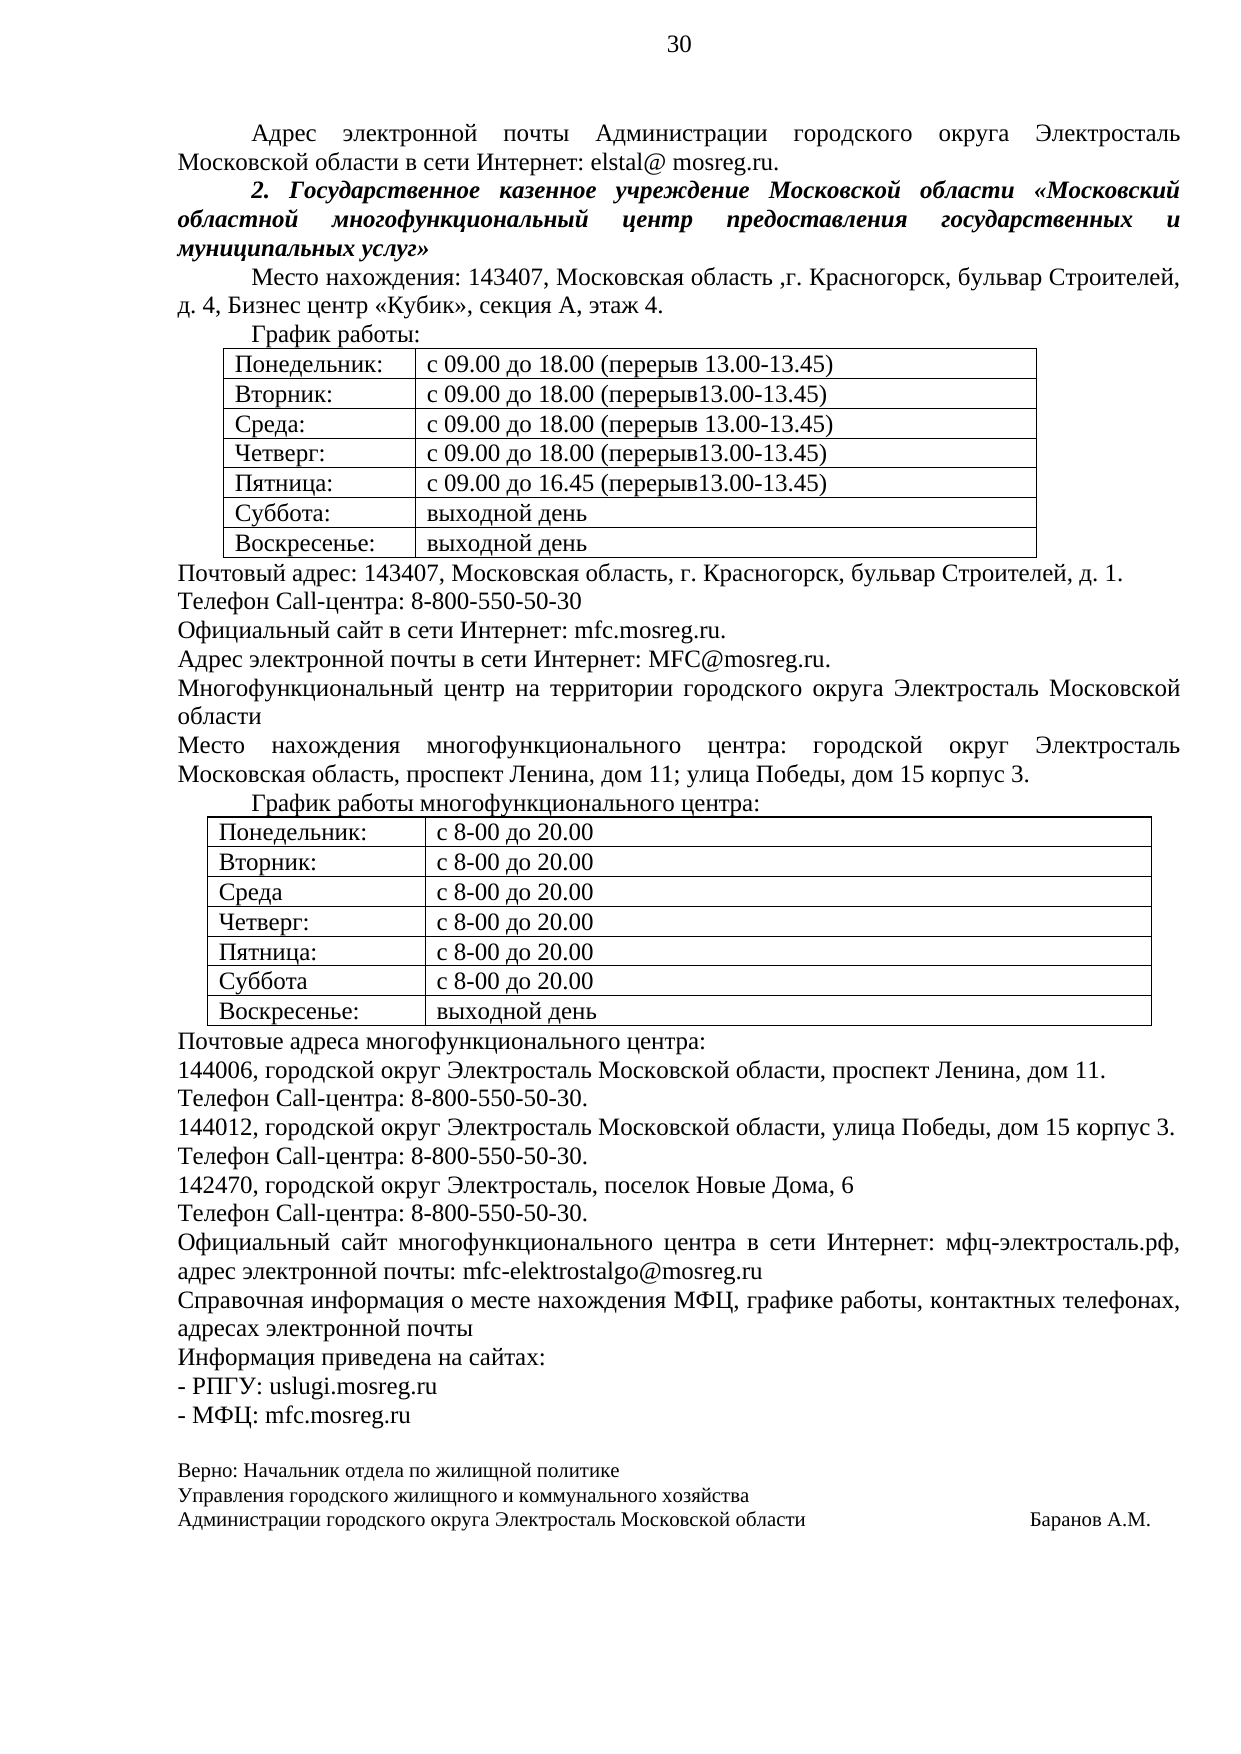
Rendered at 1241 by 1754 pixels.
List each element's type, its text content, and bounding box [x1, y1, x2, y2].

table_cell Суббота [208, 966, 425, 995]
text Почтовый адрес: 143407, Московская область, г. Красногорск, бульвар Строителей, д. 1. [177, 558, 1181, 586]
table_cell с 8-00 до 20.00 [426, 877, 1151, 906]
text 2. Государственное казенное учреждение Московской области «Московский областной многофункциональный центр предоставления государственных и муниципальных услуг» [177, 176, 1181, 262]
table_header с 8-00 до 20.00 [426, 818, 1151, 846]
text Место нахождения многофункционального центра: городской округ Электросталь Московская область, проспект Ленина, дом 11; улица Победы, дом 15 корпус 3. [177, 730, 1181, 788]
text 144006, городской округ Электросталь Московской области, проспект Ленина, дом 11. [177, 1055, 1181, 1083]
table_cell Четверг: [208, 907, 425, 936]
table_cell выходной день [416, 498, 1036, 527]
table_cell выходной день [416, 528, 1036, 557]
table_cell с 8-00 до 20.00 [426, 907, 1151, 936]
table_header с 09.00 до 18.00 (перерыв 13.00-13.45) [416, 349, 1036, 378]
table_header Понедельник: [224, 349, 415, 378]
table_cell Среда: [224, 409, 415, 437]
table_cell с 09.00 до 18.00 (перерыв13.00-13.45) [416, 439, 1036, 467]
table_cell Четверг: [224, 439, 415, 467]
text Телефон Call-центра: 8-800-550-50-30. [177, 1083, 1181, 1112]
table_cell с 09.00 до 18.00 (перерыв13.00-13.45) [416, 379, 1036, 408]
text - РПГУ: uslugi.mosreg.ru [177, 1371, 1181, 1400]
table_cell с 8-00 до 20.00 [426, 966, 1151, 995]
text Информация приведена на сайтах: [177, 1342, 1181, 1371]
text Телефон Call-центра: 8-800-550-50-30. [177, 1198, 1181, 1227]
table_cell с 8-00 до 20.00 [426, 937, 1151, 965]
table_cell Воскресенье: [224, 528, 415, 557]
table_cell Суббота: [224, 498, 415, 527]
text Адрес электронной почты в сети Интернет: MFC@mosreg.ru. [177, 644, 1181, 673]
table_cell Среда [208, 877, 425, 906]
text Место нахождения: 143407, Московская область ,г. Красногорск, бульвар Строителей, д. 4, Бизнес центр «Кубик», секция А, этаж 4. [177, 262, 1181, 319]
text Телефон Call-центра: 8-800-550-50-30 [177, 586, 1181, 615]
table_cell с 8-00 до 20.00 [426, 847, 1151, 876]
text Многофункциональный центр на территории городского округа Электросталь Московской области [177, 673, 1181, 730]
text Адрес электронной почты Администрации городского округа Электросталь Московской области в сети Интернет: elstal@ mosreg.ru. [177, 118, 1181, 176]
text Почтовые адреса многофункционального центра: [177, 1026, 1181, 1055]
text - МФЦ: mfc.mosreg.ru [177, 1400, 1181, 1428]
text Официальный сайт многофункционального центра в сети Интернет: мфц-электросталь.рф, адрес электронной почты: mfc-elektrostalgo@mosreg.ru [177, 1227, 1181, 1285]
table_cell Воскресенье: [208, 996, 425, 1025]
text График работы: [177, 319, 1181, 348]
text Телефон Call-центра: 8-800-550-50-30. [177, 1141, 1181, 1170]
table_cell Вторник: [208, 847, 425, 876]
subtitle Администрации городского округа Электросталь Московской области Баранов А.М. [177, 1507, 1181, 1531]
text Справочная информация о месте нахождения МФЦ, графике работы, контактных телефонах, адресах электронной почты [177, 1285, 1181, 1342]
text Управления городского жилищного и коммунального хозяйства [177, 1482, 1181, 1507]
table_cell с 09.00 до 16.45 (перерыв13.00-13.45) [416, 468, 1036, 497]
table_header Понедельник: [208, 818, 425, 846]
text 144012, городской округ Электросталь Московской области, улица Победы, дом 15 корпус 3. [177, 1112, 1181, 1141]
table_cell выходной день [426, 996, 1151, 1025]
text График работы многофункционального центра: [177, 788, 1181, 816]
table_cell Пятница: [208, 937, 425, 965]
text Верно: Начальник отдела по жилищной политике [177, 1457, 1181, 1482]
table_cell Пятница: [224, 468, 415, 497]
text 142470, городской округ Электросталь, поселок Новые Дома, 6 [177, 1170, 1181, 1198]
text Официальный сайт в сети Интернет: mfc.mosreg.ru. [177, 615, 1181, 644]
table_cell Вторник: [224, 379, 415, 408]
table_cell с 09.00 до 18.00 (перерыв 13.00-13.45) [416, 409, 1036, 437]
